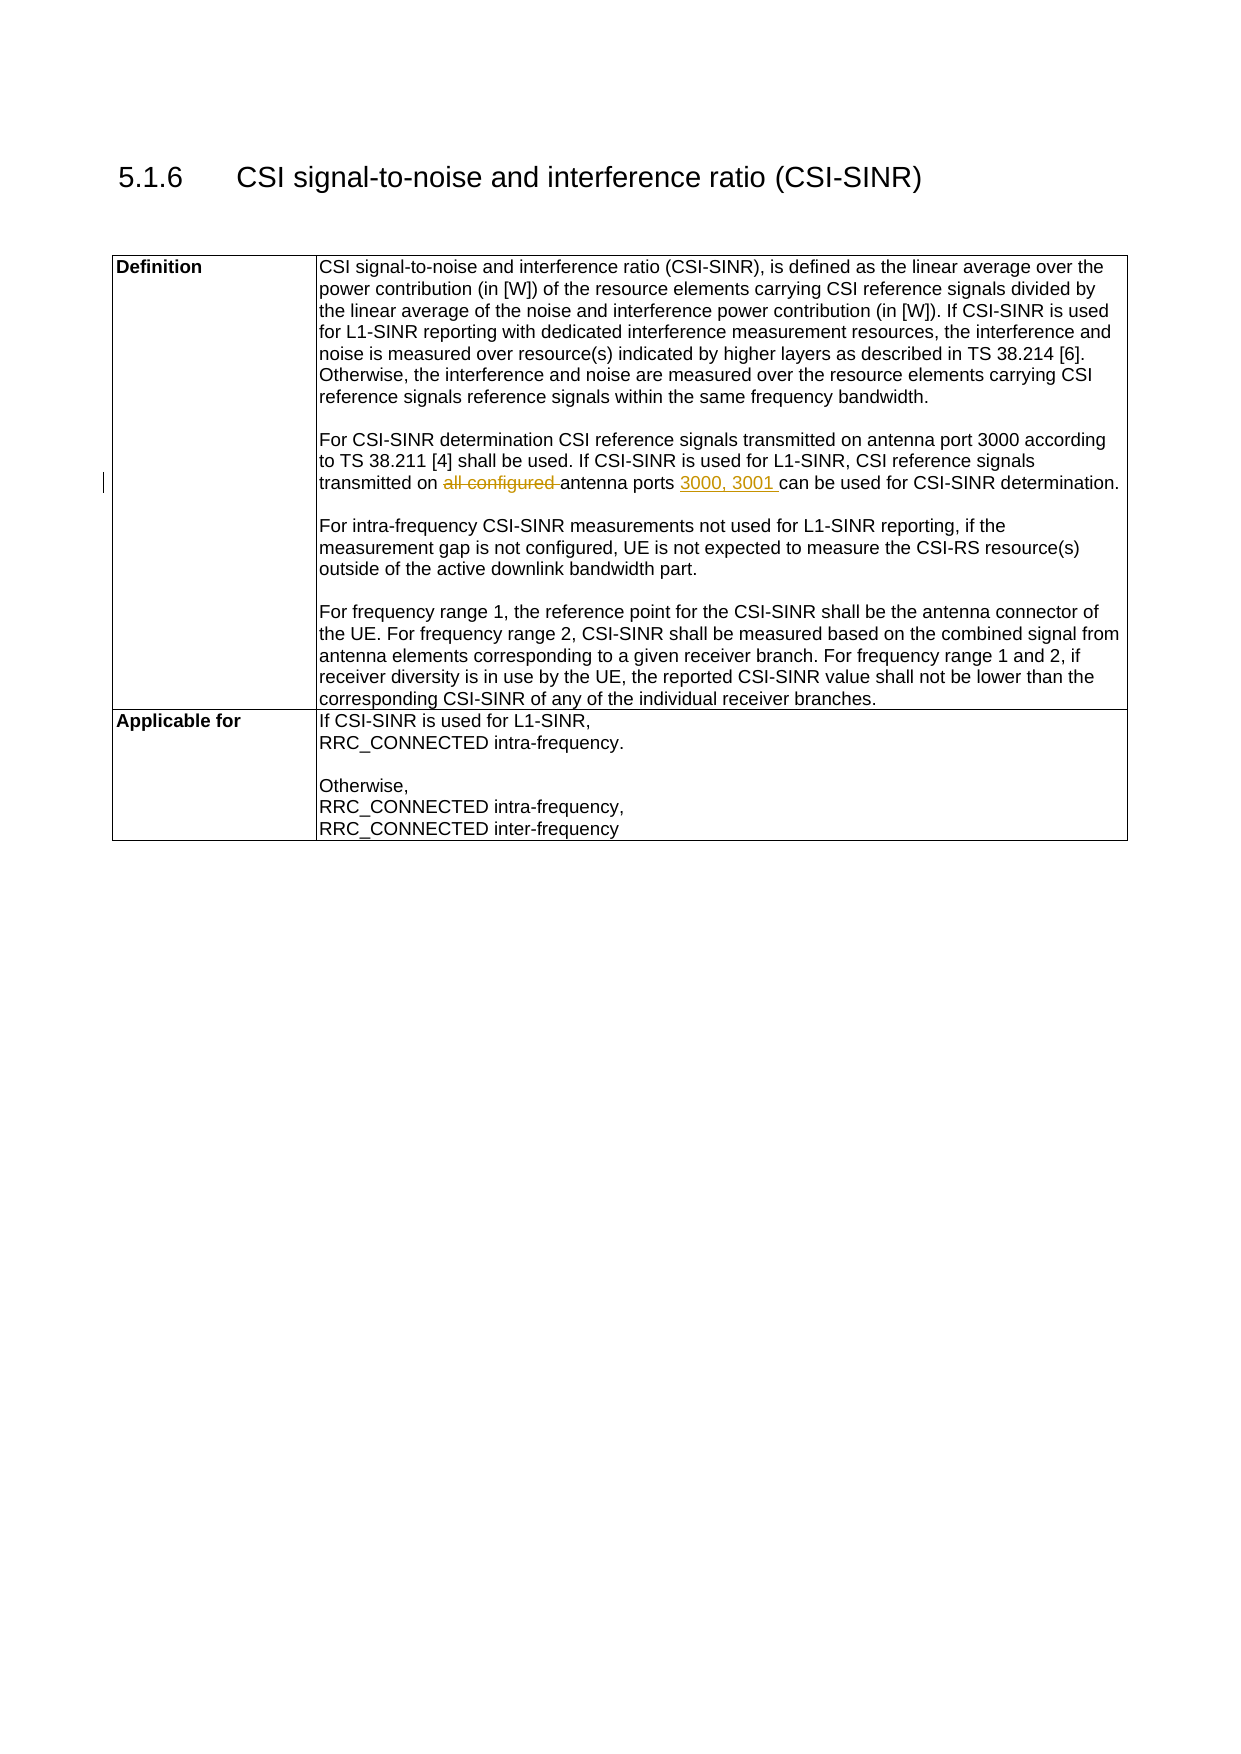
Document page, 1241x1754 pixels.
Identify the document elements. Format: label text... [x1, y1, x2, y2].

table_header CSI signal-to-noise and interference ratio (CSI-SINR), is defined as the linear average over the power contribution (in [W]) of the resource elements carrying CSI reference signals divided by the linear average of the noise and interference power contribution (in [W]). If CSI-SINR is used for L1-SINR reporting with dedicated interference measurement resources, the interference and noise is measured over resource(s) indicated by higher layers as described in TS 38.214 [6]. Otherwise, the interference and noise are measured over the resource elements carrying CSI reference signals reference signals within the same frequency bandwidth. For CSI-SINR determination CSI reference signals transmitted on antenna port 3000 according to TS 38.211 [4] shall be used. If CSI-SINR is used for L1-SINR, CSI reference signals transmitted on antenna ports can be used for CSI-SINR determination. For intra-frequency CSI-SINR measurements not used for L1-SINR reporting, if the measurement gap is not configured, UE is not expected to measure the CSI-RS resource(s) outside of the active downlink bandwidth part. For frequency range 1, the reference point for the CSI-SINR shall be the antenna connector of the UE. For frequency range 2, CSI-SINR shall be measured based on the combined signal from antenna elements corresponding to a given receiver branch. For frequency range 1 and 2, if receiver diversity is in use by the UE, the reported CSI-SINR value shall not be lower than the corresponding CSI-SINR of any of the individual receiver branches. [317, 256, 1127, 709]
subtitle 5.1.6 CSI signal-to-noise and interference ratio (CSI-SINR) [118, 160, 1122, 194]
table_cell Applicable for [113, 710, 316, 839]
table_cell If CSI-SINR is used for L1-SINR, RRC_CONNECTED intra-frequency. Otherwise, RRC_CONNECTED intra-frequency, RRC_CONNECTED inter-frequency [317, 710, 1127, 839]
table_header Definition [113, 256, 316, 709]
